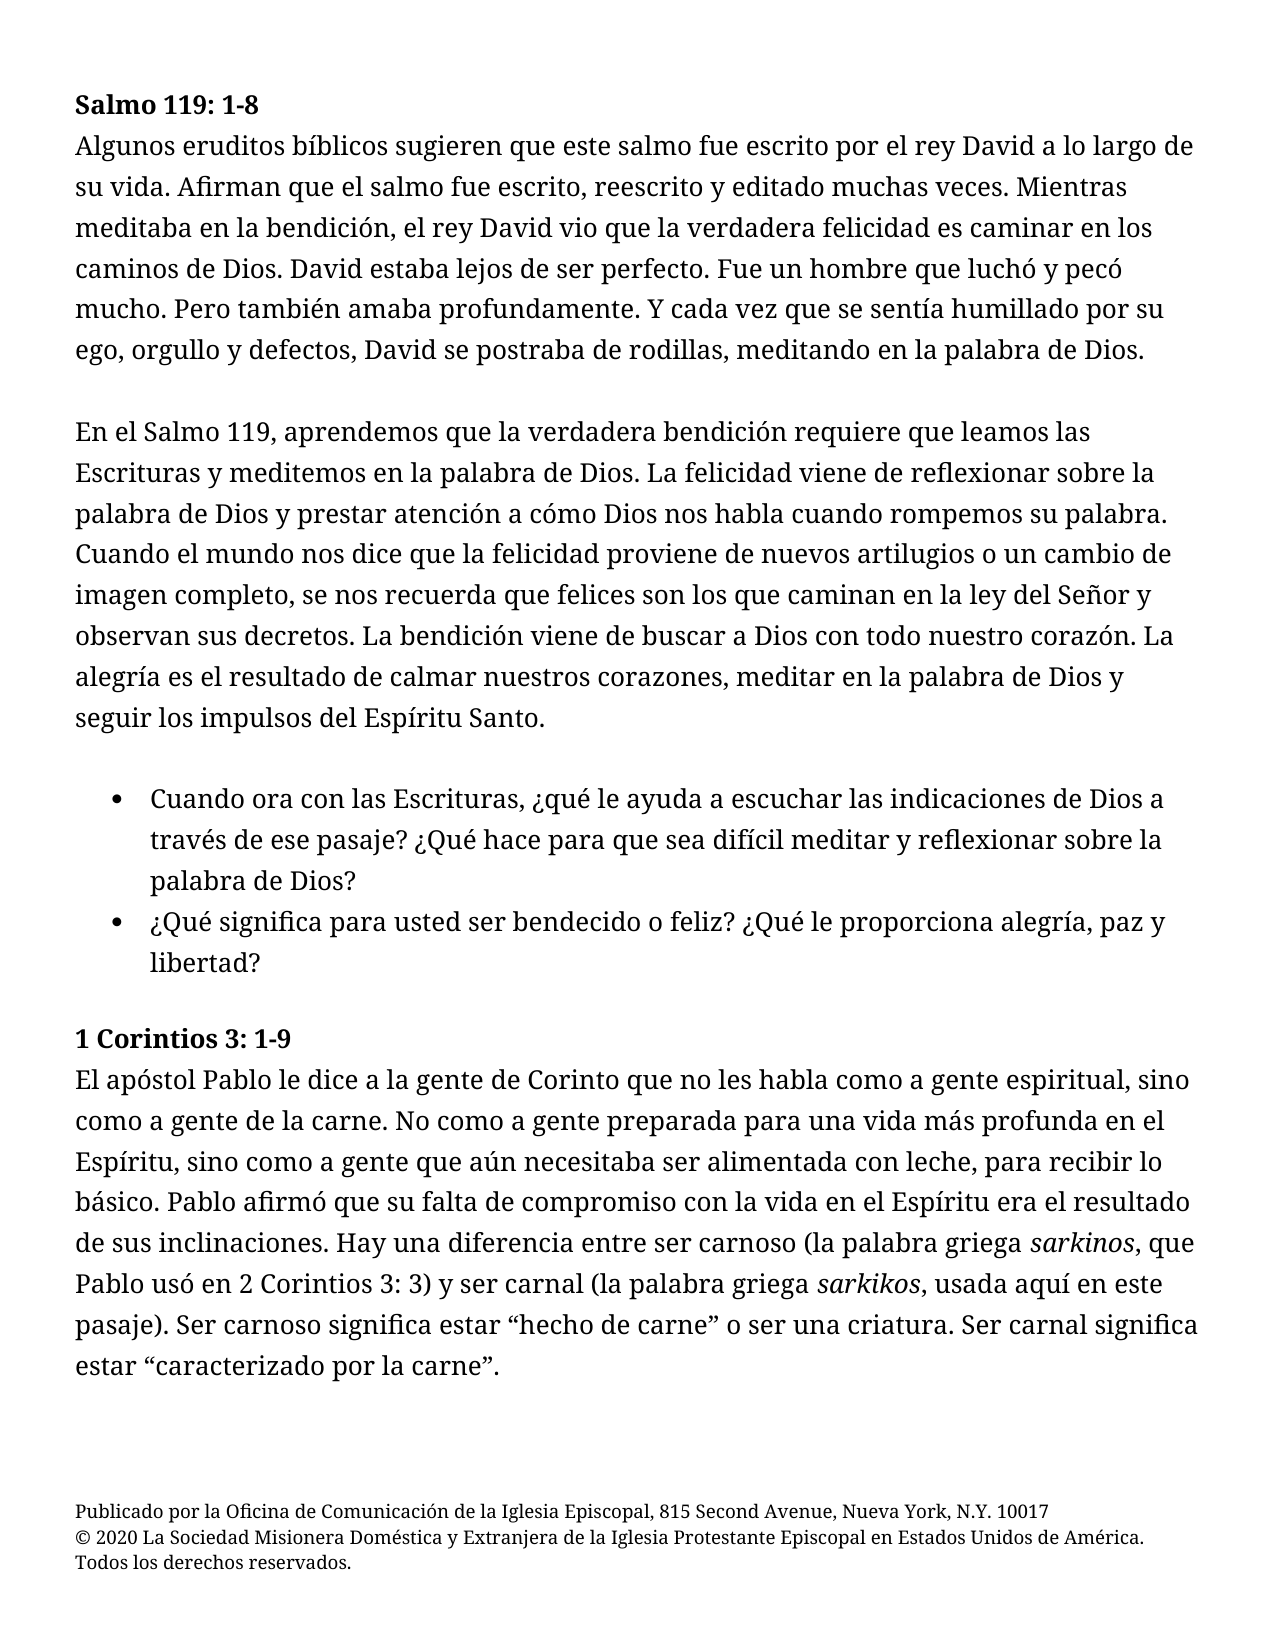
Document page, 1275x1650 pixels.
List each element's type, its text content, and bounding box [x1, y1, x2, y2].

text 1 Corintios 3: 1-9 El apóstol Pablo le dice a la gente de Corinto que no les habla como a gente espiritual, sino como a gente de la carne. No como a gente preparada para una vida más profunda en el Espíritu, sino como a gente que aún necesitaba ser alimentada con leche, para recibir lo básico. Pablo afirmó que su falta de compromiso con la vida en el Espíritu era el resultado de sus inclinaciones. Hay una diferencia entre ser carnoso (la palabra griega sarkinos, que Pablo usó en 2 Corintios 3: 3) y ser carnal (la palabra griega sarkikos, usada aquí en este pasaje). Ser carnoso significa estar “hecho de carne” o ser una criatura. Ser carnal significa estar “caracterizado por la carne”. [75, 1021, 1200, 1419]
list Cuando ora con las Escrituras, ¿qué le ayuda a escuchar las indicaciones de Dios a través de ese pasaje? ¿Qué hace para que sea difícil meditar y reflexionar sobre la palabra de Dios? [112, 781, 1200, 898]
text Salmo 119: 1-8 Algunos eruditos bíblicos sugieren que este salmo fue escrito por el rey David a lo largo de su vida. Afirman que el salmo fue escrito, reescrito y editado muchas veces. Mientras meditaba en la bendición, el rey David vio que la verdadera felicidad es caminar en los caminos de Dios. David estaba lejos de ser perfecto. Fue un hombre que luchó y pecó mucho. Pero también amaba profundamente. Y cada vez que se sentía humillado por su ego, orgullo y defectos, David se postraba de rodillas, meditando en la palabra de Dios. [75, 87, 1200, 367]
text En el Salmo 119, aprendemos que la verdadera bendición requiere que leamos las Escrituras y meditemos en la palabra de Dios. La felicidad viene de reflexionar sobre la palabra de Dios y prestar atención a cómo Dios nos habla cuando rompemos su palabra. Cuando el mundo nos dice que la felicidad proviene de nuevos artilugios o un cambio de imagen completo, se nos recuerda que felices son los que caminan en la ley del Señor y observan sus decretos. La bendición viene de buscar a Dios con todo nuestro corazón. La alegría es el resultado de calmar nuestros corazones, meditar en la palabra de Dios y seguir los impulsos del Espíritu Santo. [75, 414, 1200, 735]
list ¿Qué significa para usted ser bendecido o feliz? ¿Qué le proporciona alegría, paz y libertad? [112, 904, 1200, 1016]
